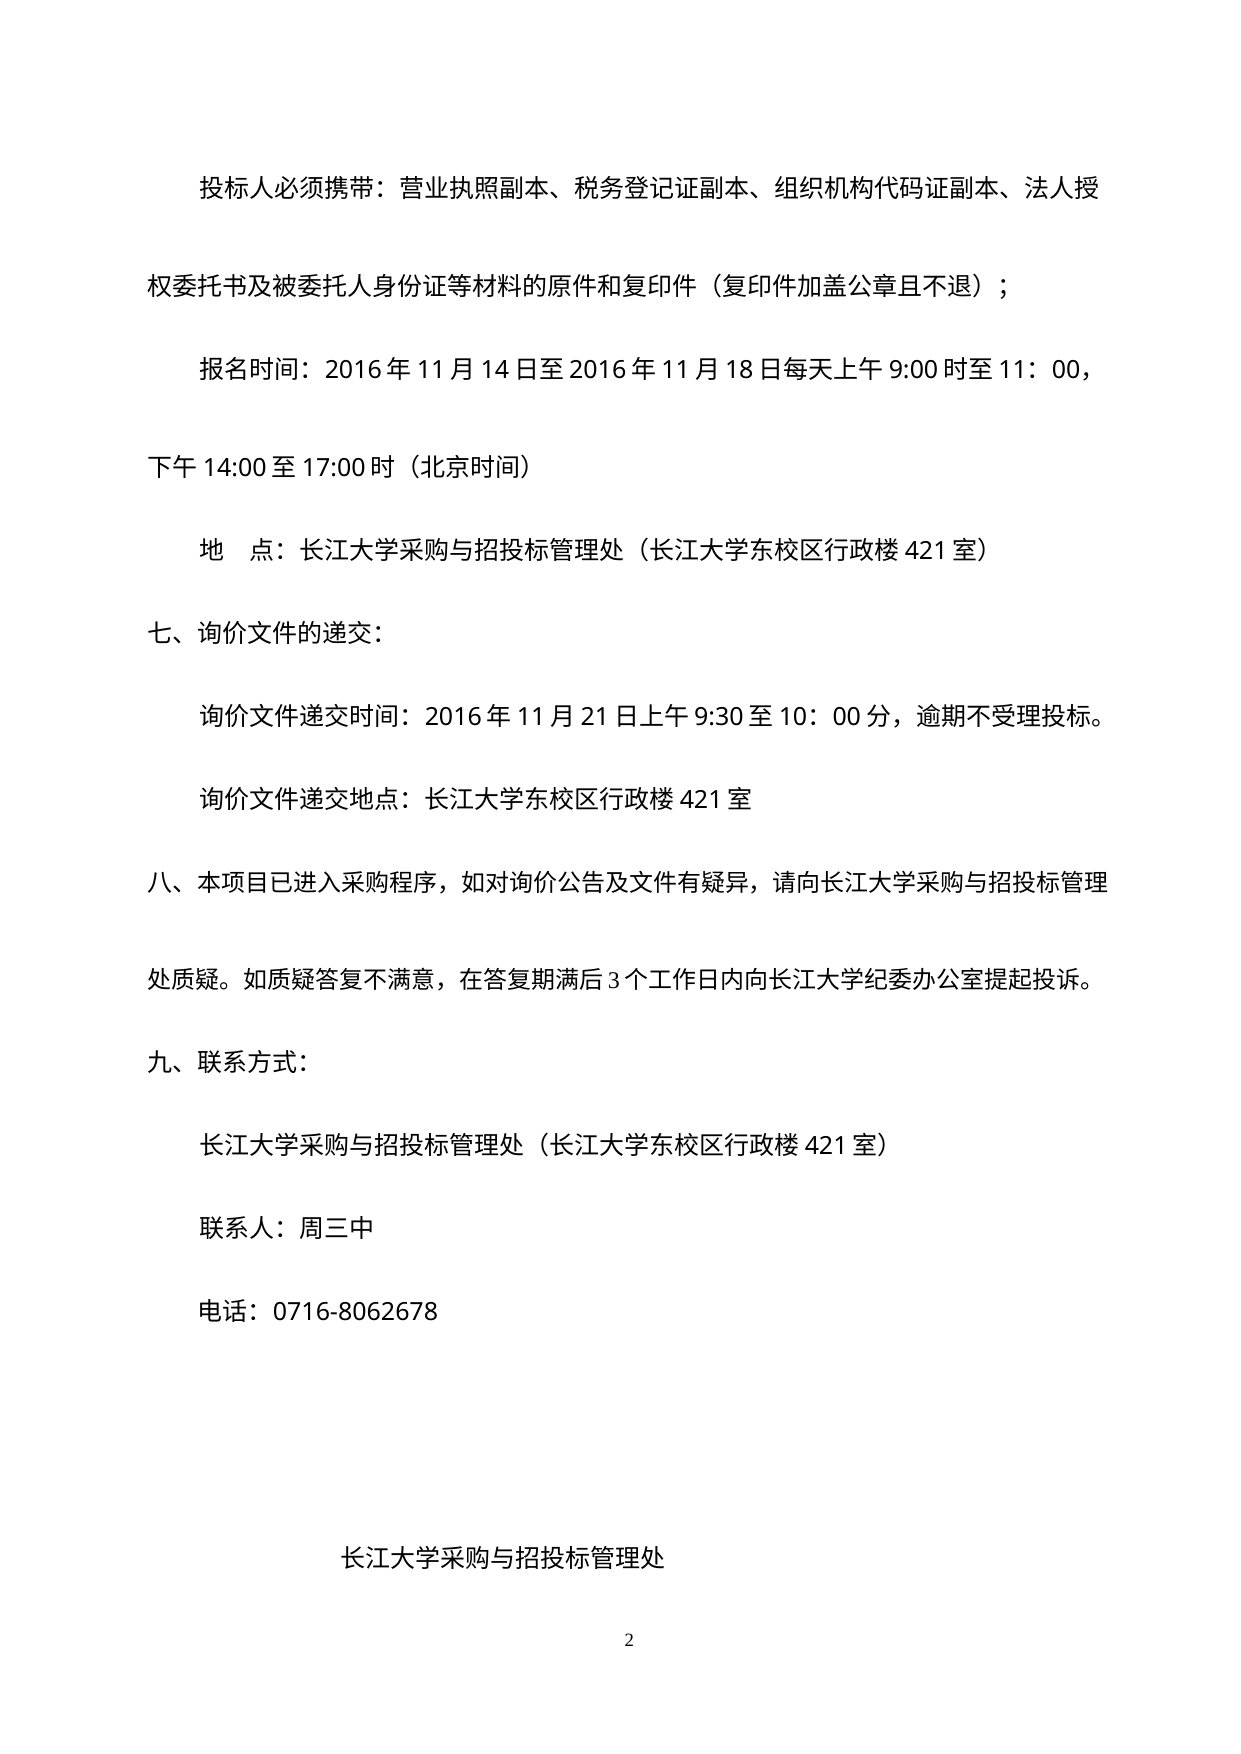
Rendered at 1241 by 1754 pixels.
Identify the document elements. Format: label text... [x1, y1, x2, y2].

text 询价文件递交地点：长江大学东校区行政楼421室 [148, 765, 1110, 830]
text 投标人必须携带：营业执照副本、税务登记证副本、组织机构代码证副本、法人授权委托书及被委托人身份证等材料的原件和复印件（复印件加盖公章且不退）； [148, 154, 1110, 317]
text 联系人：周三中 [148, 1194, 1110, 1259]
text 九、联系方式： [148, 1028, 1110, 1093]
text 长江大学采购与招投标管理处（长江大学东校区行政楼421室） [148, 1111, 1110, 1176]
text 长江大学采购与招投标管理处 [148, 1524, 1110, 1589]
text 报名时间：2016年11月14日至2016年11月18日每天上午9:00时至11：00，下午14:00至17:00时（北京时间） [148, 335, 1110, 498]
text 七、询价文件的递交： [148, 599, 1110, 664]
text 地 点：长江大学采购与招投标管理处（长江大学东校区行政楼421室） [148, 516, 1110, 581]
text 电话：0716-8062678 [148, 1277, 1110, 1342]
text 询价文件递交时间：2016年11月21日上午9:30至10：00分，逾期不受理投标。 [148, 682, 1110, 747]
text 八、本项目已进入采购程序，如对询价公告及文件有疑异，请向长江大学采购与招投标管理处质疑。如质疑答复不满意，在答复期满后3个工作日内向长江大学纪委办公室提起投诉。 [148, 848, 1110, 1011]
